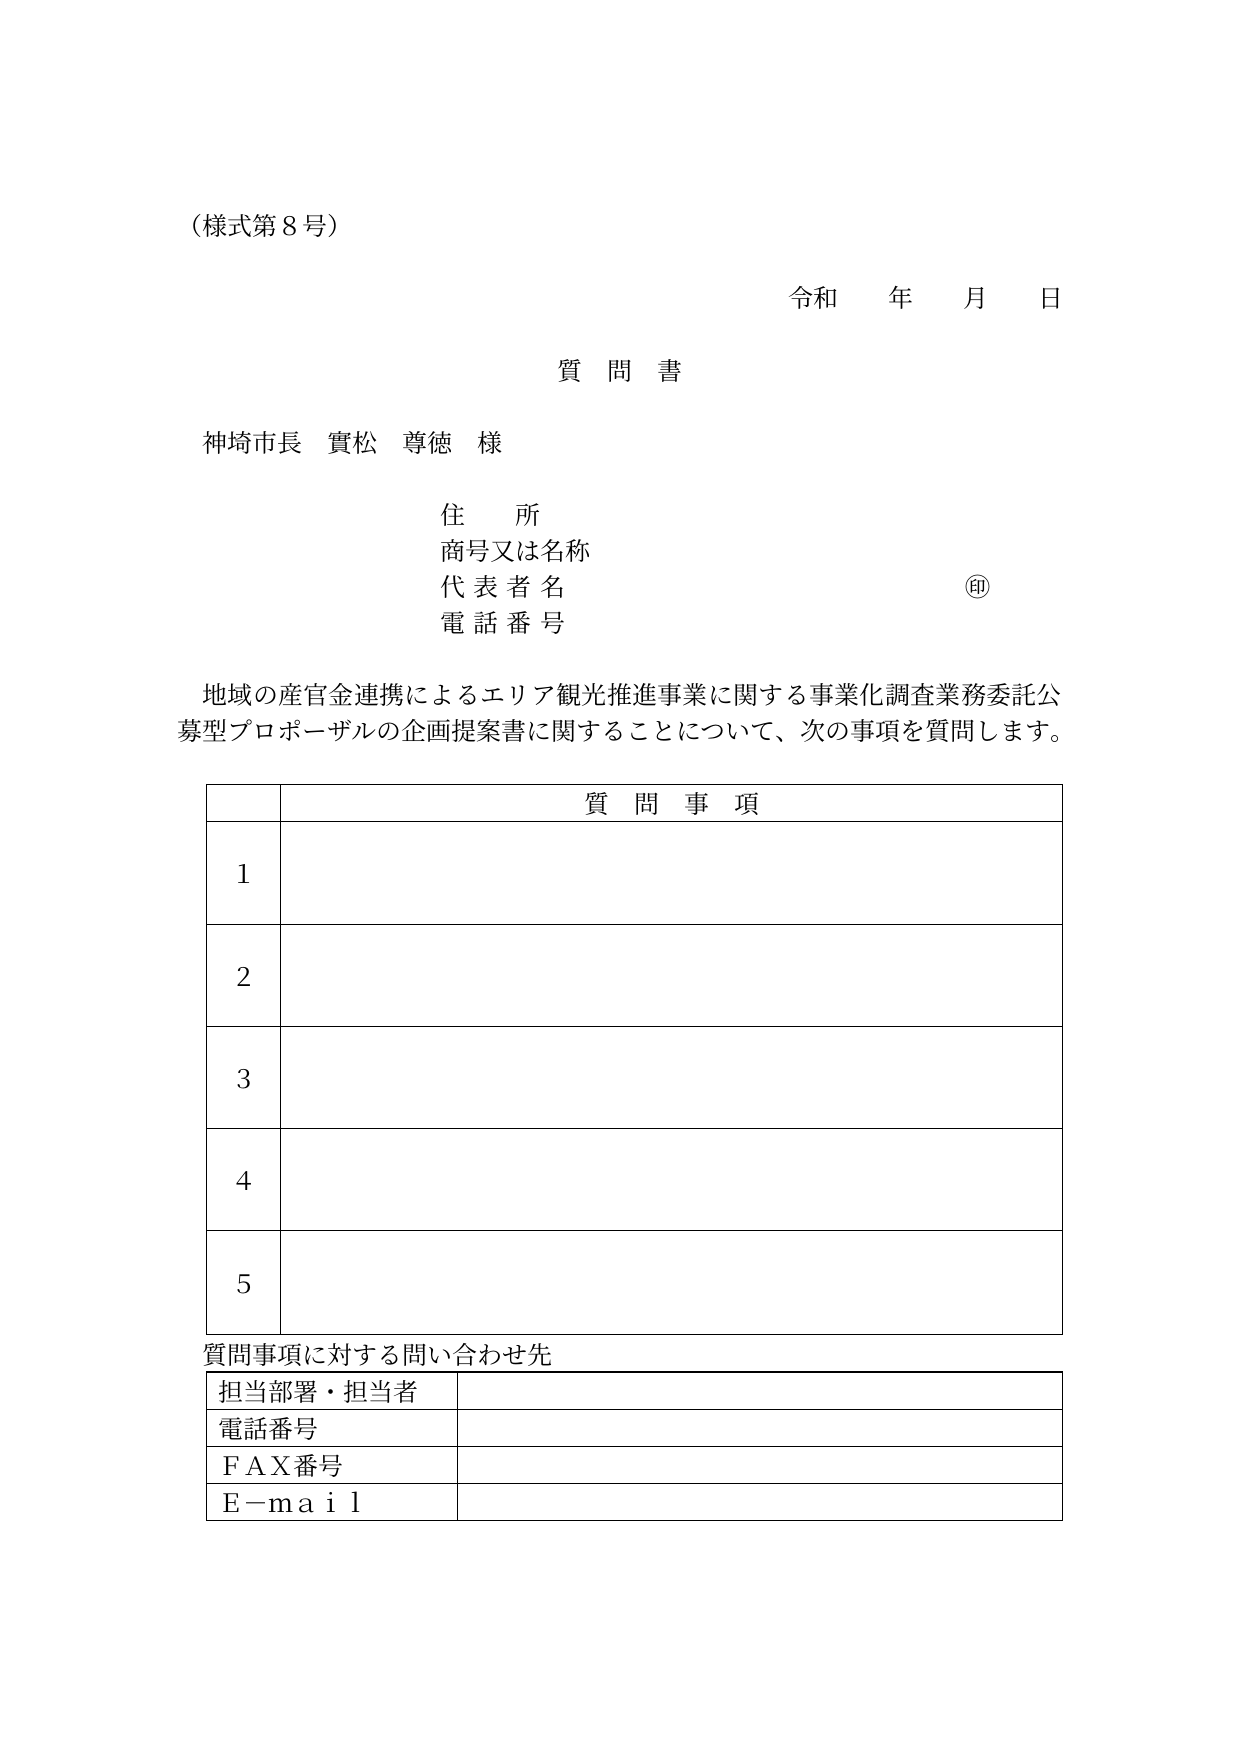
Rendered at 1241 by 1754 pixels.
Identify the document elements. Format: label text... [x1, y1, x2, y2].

table_cell [281, 1129, 1062, 1230]
table_header [207, 785, 280, 821]
table_cell [458, 1484, 1062, 1520]
table_cell [281, 1231, 1062, 1334]
text 令和 年 月 日 [177, 279, 1063, 315]
text 地域の産官金連携によるエリア観光推進事業に関する事業化調査業務委託公募型プロポーザルの企画提案書に関することについて、次の事項を質問します。 [177, 676, 1063, 748]
table_cell [281, 822, 1062, 923]
table_header [458, 1373, 1062, 1408]
table_header 担当部署・担当者 [207, 1373, 457, 1408]
table_cell 電話番号 [207, 1410, 457, 1446]
table_cell [281, 1027, 1062, 1127]
table_header 質 問 事 項 [281, 785, 1062, 821]
text 商号又は名称 [440, 531, 1063, 567]
text 神埼市長 實松 尊徳 様 [177, 423, 1063, 459]
text 質 問 書 [177, 351, 1063, 387]
text 代表者名 ㊞ [440, 567, 1063, 603]
text （様式第８号） [177, 207, 1063, 243]
table_cell １ [207, 822, 280, 923]
table_cell Ｅ－ｍａｉｌ [207, 1484, 457, 1520]
table_cell [458, 1447, 1062, 1483]
table_cell ４ [207, 1129, 280, 1230]
table_cell ５ [207, 1231, 280, 1334]
table_cell [458, 1410, 1062, 1446]
table_cell ＦＡＸ番号 [207, 1447, 457, 1483]
table_cell ２ [207, 925, 280, 1026]
text 住所 [440, 495, 1063, 531]
text 電話番号 [440, 603, 1063, 639]
table_cell ３ [207, 1027, 280, 1127]
table_cell [281, 925, 1062, 1026]
text 質問事項に対する問い合わせ先 [177, 1335, 1063, 1371]
